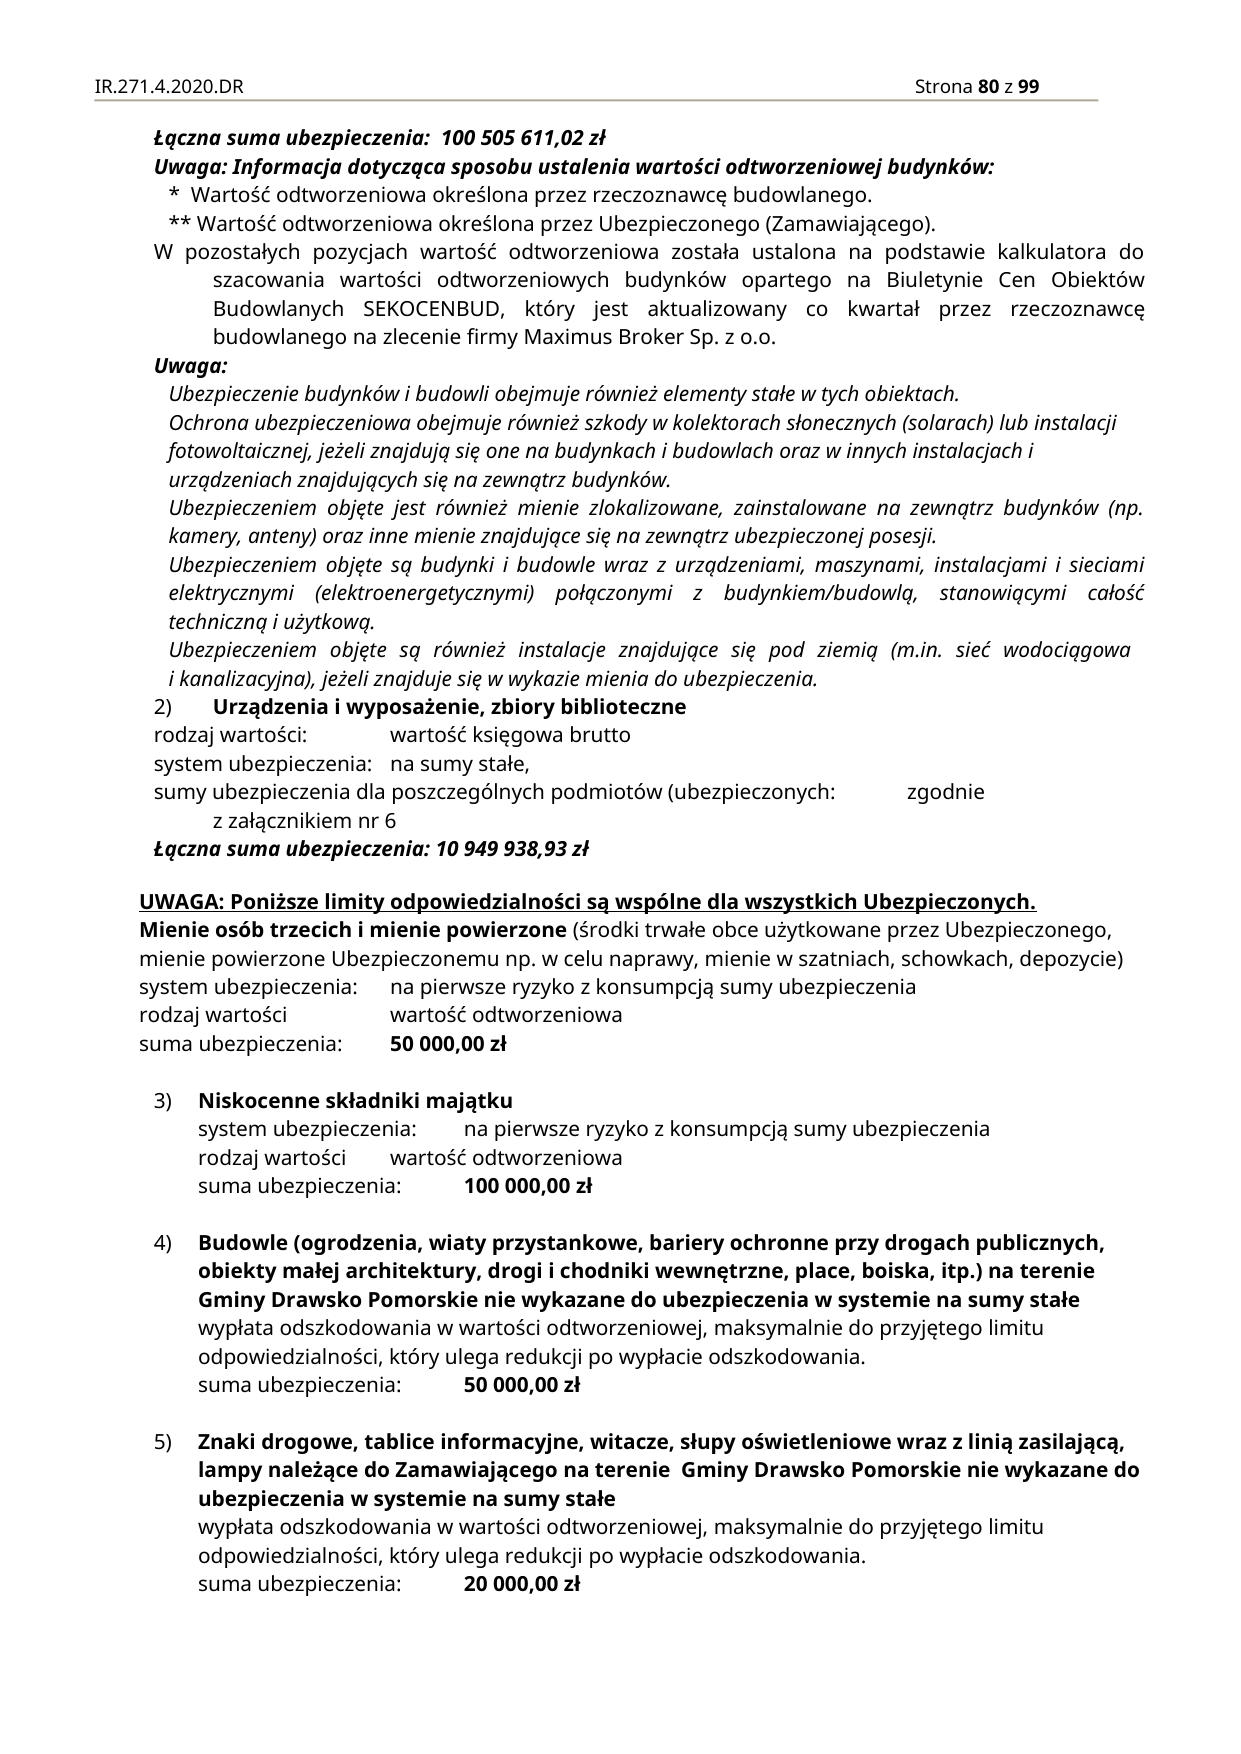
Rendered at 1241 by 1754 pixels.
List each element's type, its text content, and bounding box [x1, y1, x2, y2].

text suma ubezpieczenia: 50 000,00 zł [139, 1029, 1146, 1057]
text Ubezpieczenie budynków i budowli obejmuje również elementy stałe w tych obiektach. [153, 379, 1146, 408]
list Budowle (ogrodzenia, wiaty przystankowe, bariery ochronne przy drogach publicznych, obiekty małej architektury, drogi i chodniki wewnętrzne, place, boiska, itp.) na terenie Gminy Drawsko Pomorskie nie wykazane do ubezpieczenia w systemie na sumy stałe [153, 1228, 1146, 1313]
list Znaki drogowe, tablice informacyjne, witacze, słupy oświetleniowe wraz z linią zasilającą, lampy należące do Zamawiającego na terenie Gminy Drawsko Pomorskie nie wykazane do ubezpieczenia w systemie na sumy stałe [153, 1427, 1146, 1512]
text sumy ubezpieczenia dla poszczególnych podmiotów (ubezpieczonych: zgodnie z załącznikiem nr 6 [153, 777, 1146, 834]
text suma ubezpieczenia: 20 000,00 zł [153, 1569, 1146, 1598]
text Ubezpieczeniem objęte są budynki i budowle wraz z urządzeniami, maszynami, instalacjami i sieciami elektrycznymi (elektroenergetycznymi) połączonymi z budynkiem/budowlą, stanowiącymi całość techniczną i użytkową. [168, 550, 1146, 635]
text Ochrona ubezpieczeniowa obejmuje również szkody w kolektorach słonecznych (solarach) lub instalacji fotowoltaicznej, jeżeli znajdują się one na budynkach i budowlach oraz w innych instalacjach i urządzeniach znajdujących się na zewnątrz budynków. [168, 408, 1146, 493]
text wypłata odszkodowania w wartości odtworzeniowej, maksymalnie do przyjętego limitu odpowiedzialności, który ulega redukcji po wypłacie odszkodowania. [153, 1512, 1146, 1569]
list Niskocenne składniki majątku [153, 1086, 1146, 1114]
text rodzaj wartości wartość odtworzeniowa [139, 1001, 1146, 1029]
text system ubezpieczenia: na pierwsze ryzyko z konsumpcją sumy ubezpieczenia [198, 1114, 1146, 1143]
text Ubezpieczeniem objęte jest również mienie zlokalizowane, zainstalowane na zewnątrz budynków (np. kamery, anteny) oraz inne mienie znajdujące się na zewnątrz ubezpieczonej posesji. [168, 493, 1146, 550]
text Ubezpieczeniem objęte są również instalacje znajdujące się pod ziemią (m.in. sieć wodociągowa i kanalizacyjna), jeżeli znajduje się w wykazie mienia do ubezpieczenia. [168, 635, 1146, 692]
list Urządzenia i wyposażenie, zbiory biblioteczne [153, 692, 1146, 721]
text suma ubezpieczenia: 50 000,00 zł [198, 1370, 1146, 1399]
text rodzaj wartości wartość odtworzeniowa [198, 1143, 1146, 1171]
text odpowiedzialności, który ulega redukcji po wypłacie odszkodowania. [198, 1342, 1146, 1370]
text * Wartość odtworzeniowa określona przez rzeczoznawcę budowlanego. [153, 180, 1146, 209]
text UWAGA: Poniższe limity odpowiedzialności są wspólne dla wszystkich Ubezpieczonych. [139, 887, 1146, 915]
text system ubezpieczenia: na pierwsze ryzyko z konsumpcją sumy ubezpieczenia [139, 972, 1146, 1001]
text W pozostałych pozycjach wartość odtworzeniowa została ustalona na podstawie kalkulatora do szacowania wartości odtworzeniowych budynków opartego na Biuletynie Cen Obiektów Budowlanych SEKOCENBUD, który jest aktualizowany co kwartał przez rzeczoznawcę budowlanego na zlecenie firmy Maximus Broker Sp. z o.o. [153, 237, 1146, 351]
text wypłata odszkodowania w wartości odtworzeniowej, maksymalnie do przyjętego limitu [198, 1313, 1146, 1342]
text suma ubezpieczenia: 100 000,00 zł [198, 1171, 1146, 1200]
text Mienie osób trzecich i mienie powierzone (środki trwałe obce użytkowane przez Ubezpieczonego, mienie powierzone Ubezpieczonemu np. w celu naprawy, mienie w szatniach, schowkach, depozycie) [139, 915, 1146, 972]
text Łączna suma ubezpieczenia: 10 949 938,93 zł [153, 834, 1146, 863]
text system ubezpieczenia: na sumy stałe, [153, 749, 1146, 777]
text rodzaj wartości: wartość księgowa brutto [153, 721, 1146, 749]
text ** Wartość odtworzeniowa określona przez Ubezpieczonego (Zamawiającego). [153, 209, 1146, 237]
text Uwaga: [153, 351, 1146, 379]
text Łączna suma ubezpieczenia: 100 505 611,02 zł [153, 123, 1146, 152]
text Uwaga: Informacja dotycząca sposobu ustalenia wartości odtworzeniowej budynków: [153, 152, 1146, 180]
